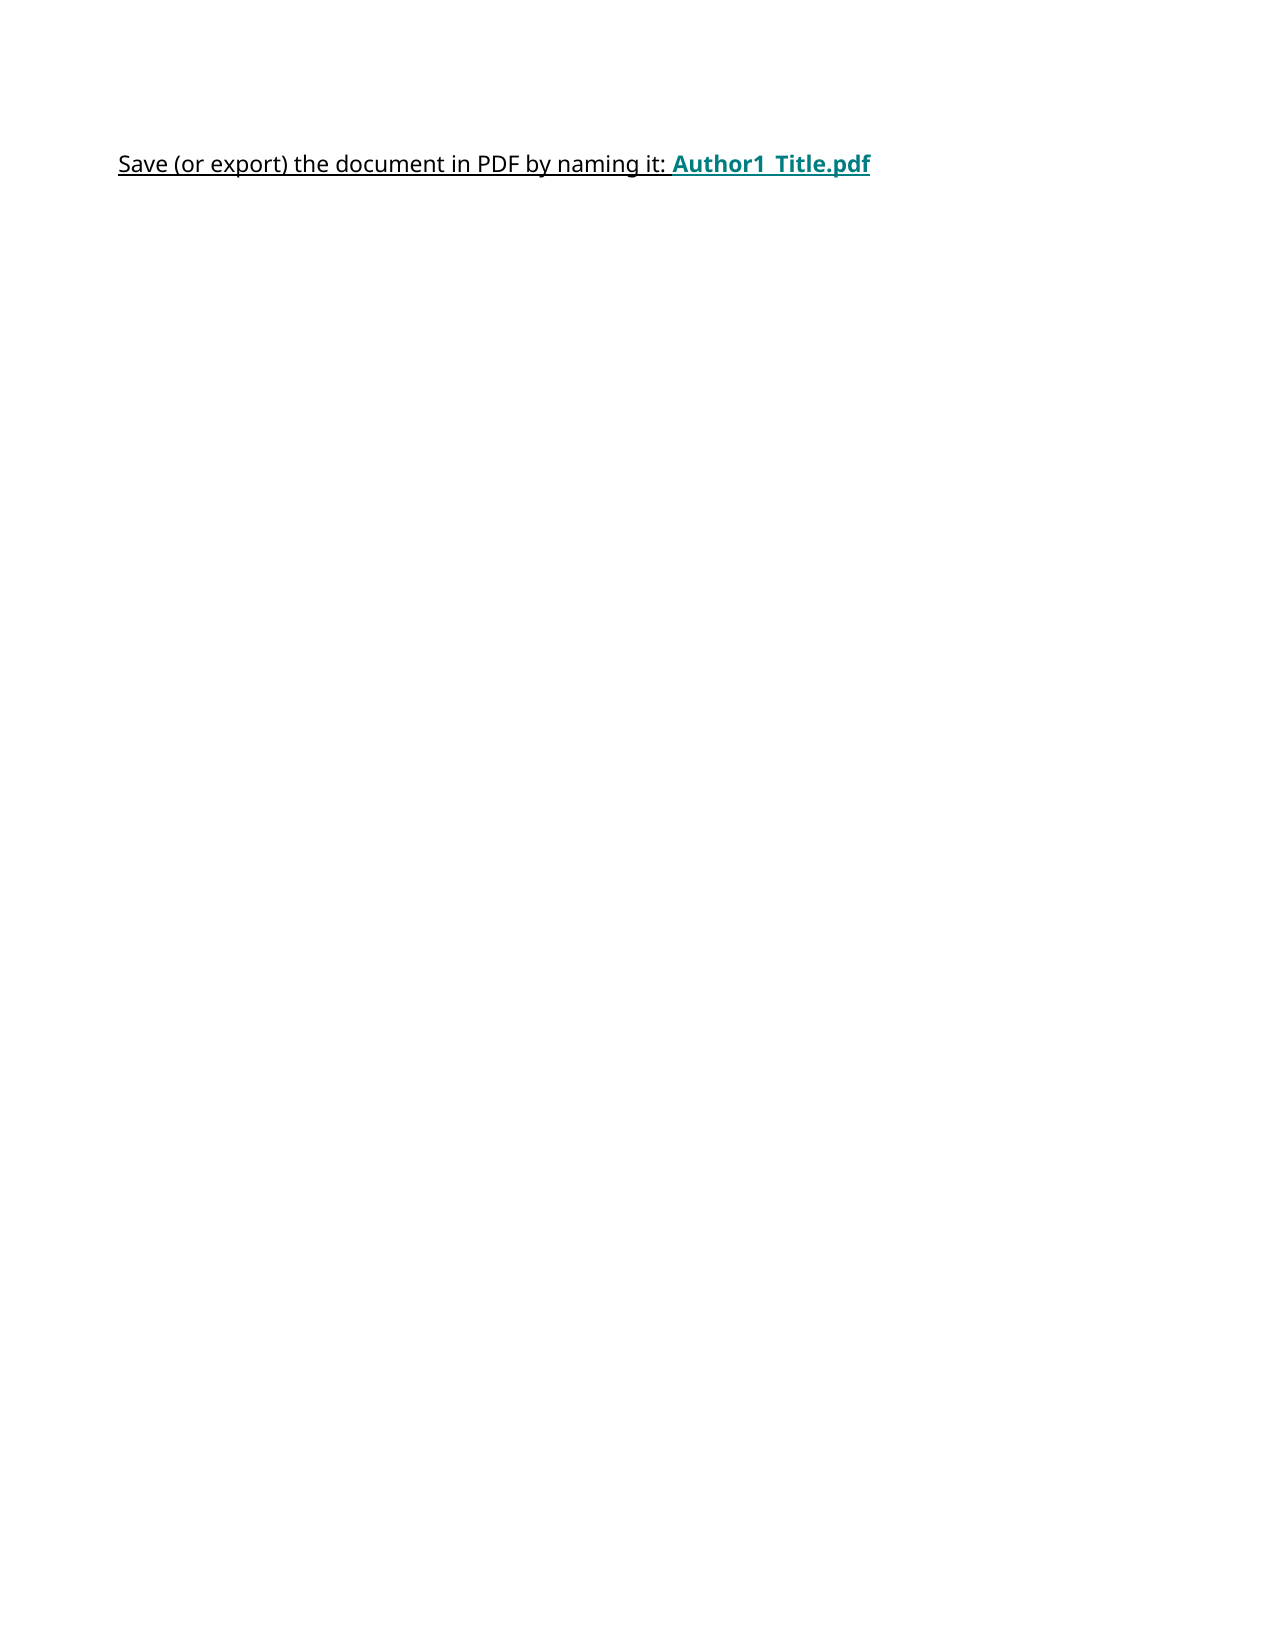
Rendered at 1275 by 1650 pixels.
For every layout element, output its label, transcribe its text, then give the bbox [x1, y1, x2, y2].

text Save (or export) the document in PDF by naming it: Author1_Title.pdf [118, 148, 1152, 179]
